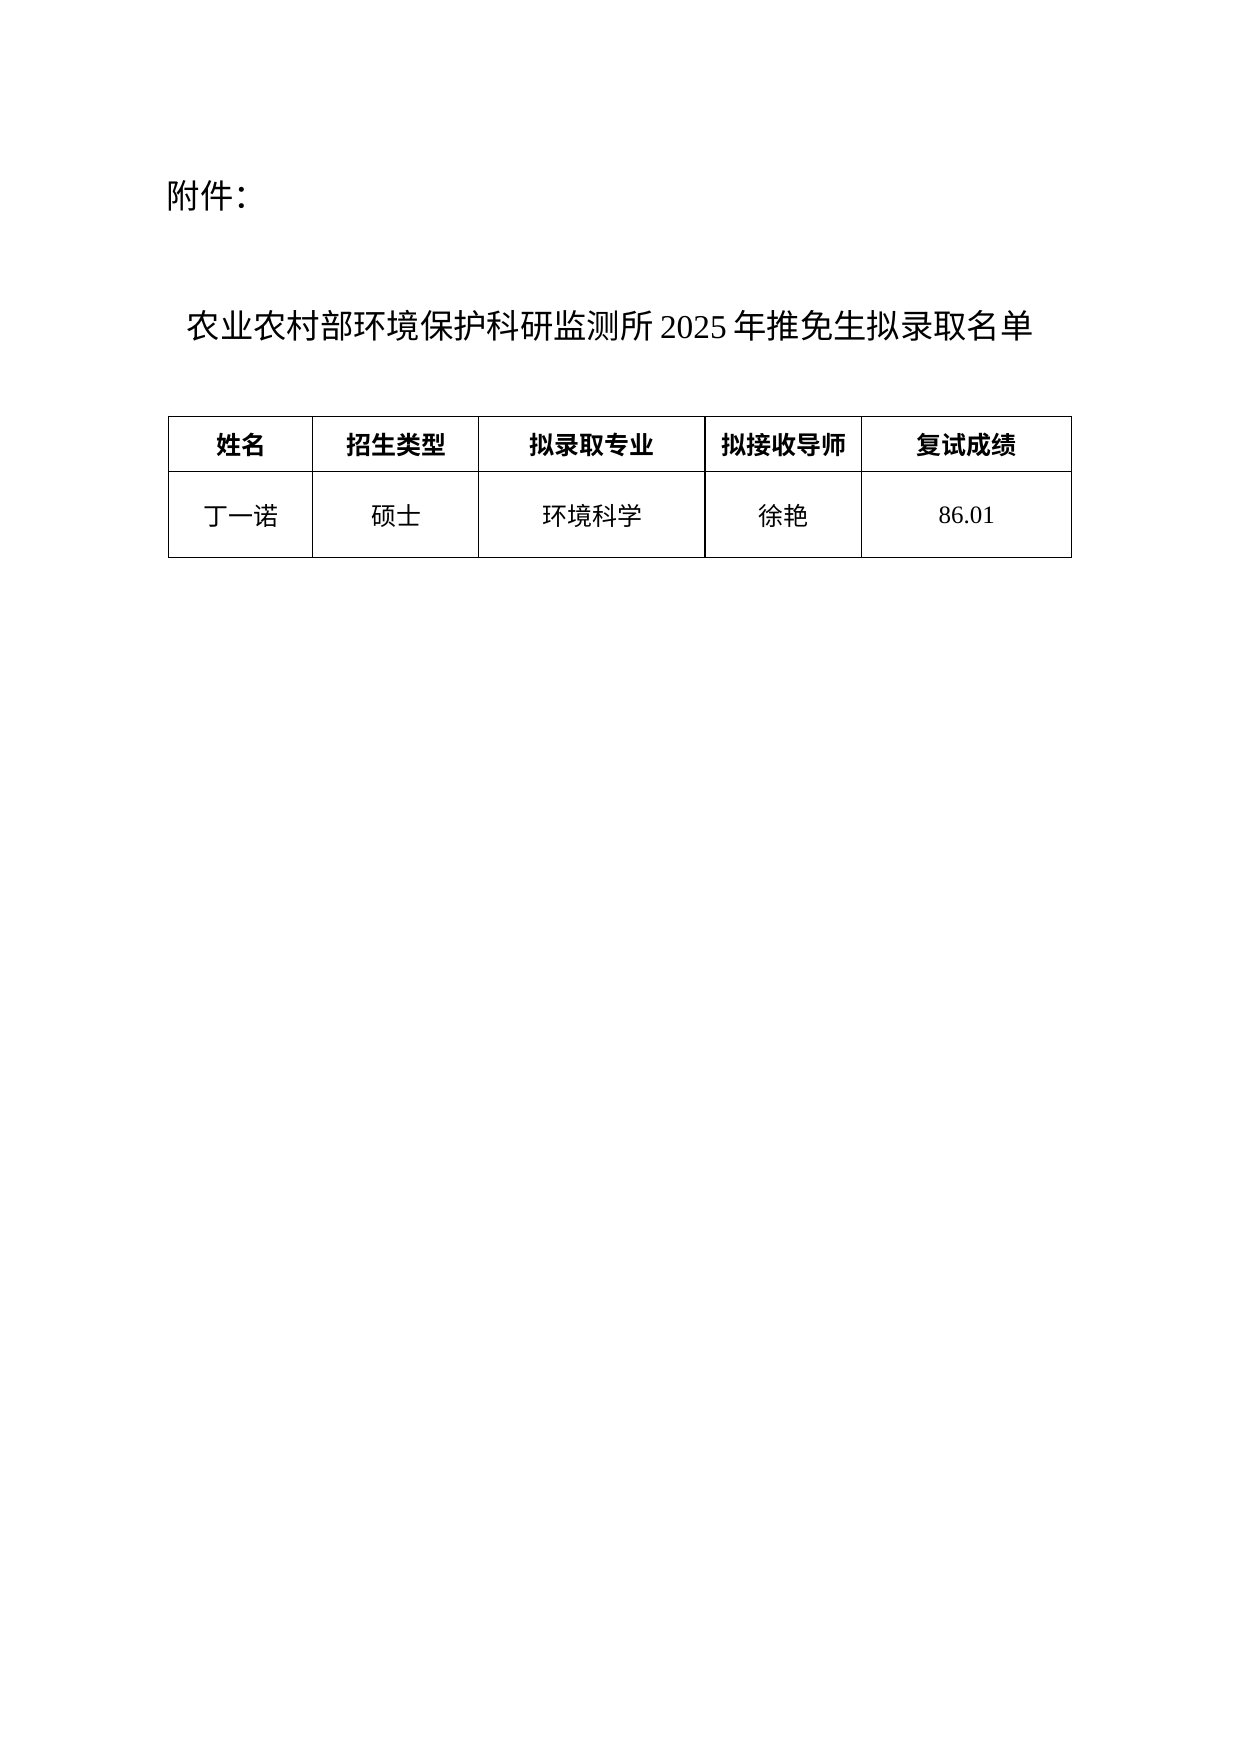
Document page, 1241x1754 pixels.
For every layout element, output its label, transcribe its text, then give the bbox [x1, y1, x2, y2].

table_header 招生类型 [313, 417, 478, 471]
table_header 姓名 [169, 417, 312, 471]
table_header 拟录取专业 [479, 417, 704, 471]
table_header 复试成绩 [862, 417, 1071, 471]
table_cell 硕士 [313, 472, 478, 557]
text 附件： [167, 162, 1053, 227]
table_cell 环境科学 [479, 472, 704, 557]
table_header 拟接收导师 [706, 417, 861, 471]
text 农业农村部环境保护科研监测所2025年推免生拟录取名单 [167, 292, 1053, 357]
table_cell 86.01 [862, 472, 1071, 557]
table_cell 徐艳 [706, 472, 861, 557]
table_cell 丁一诺 [169, 472, 312, 557]
